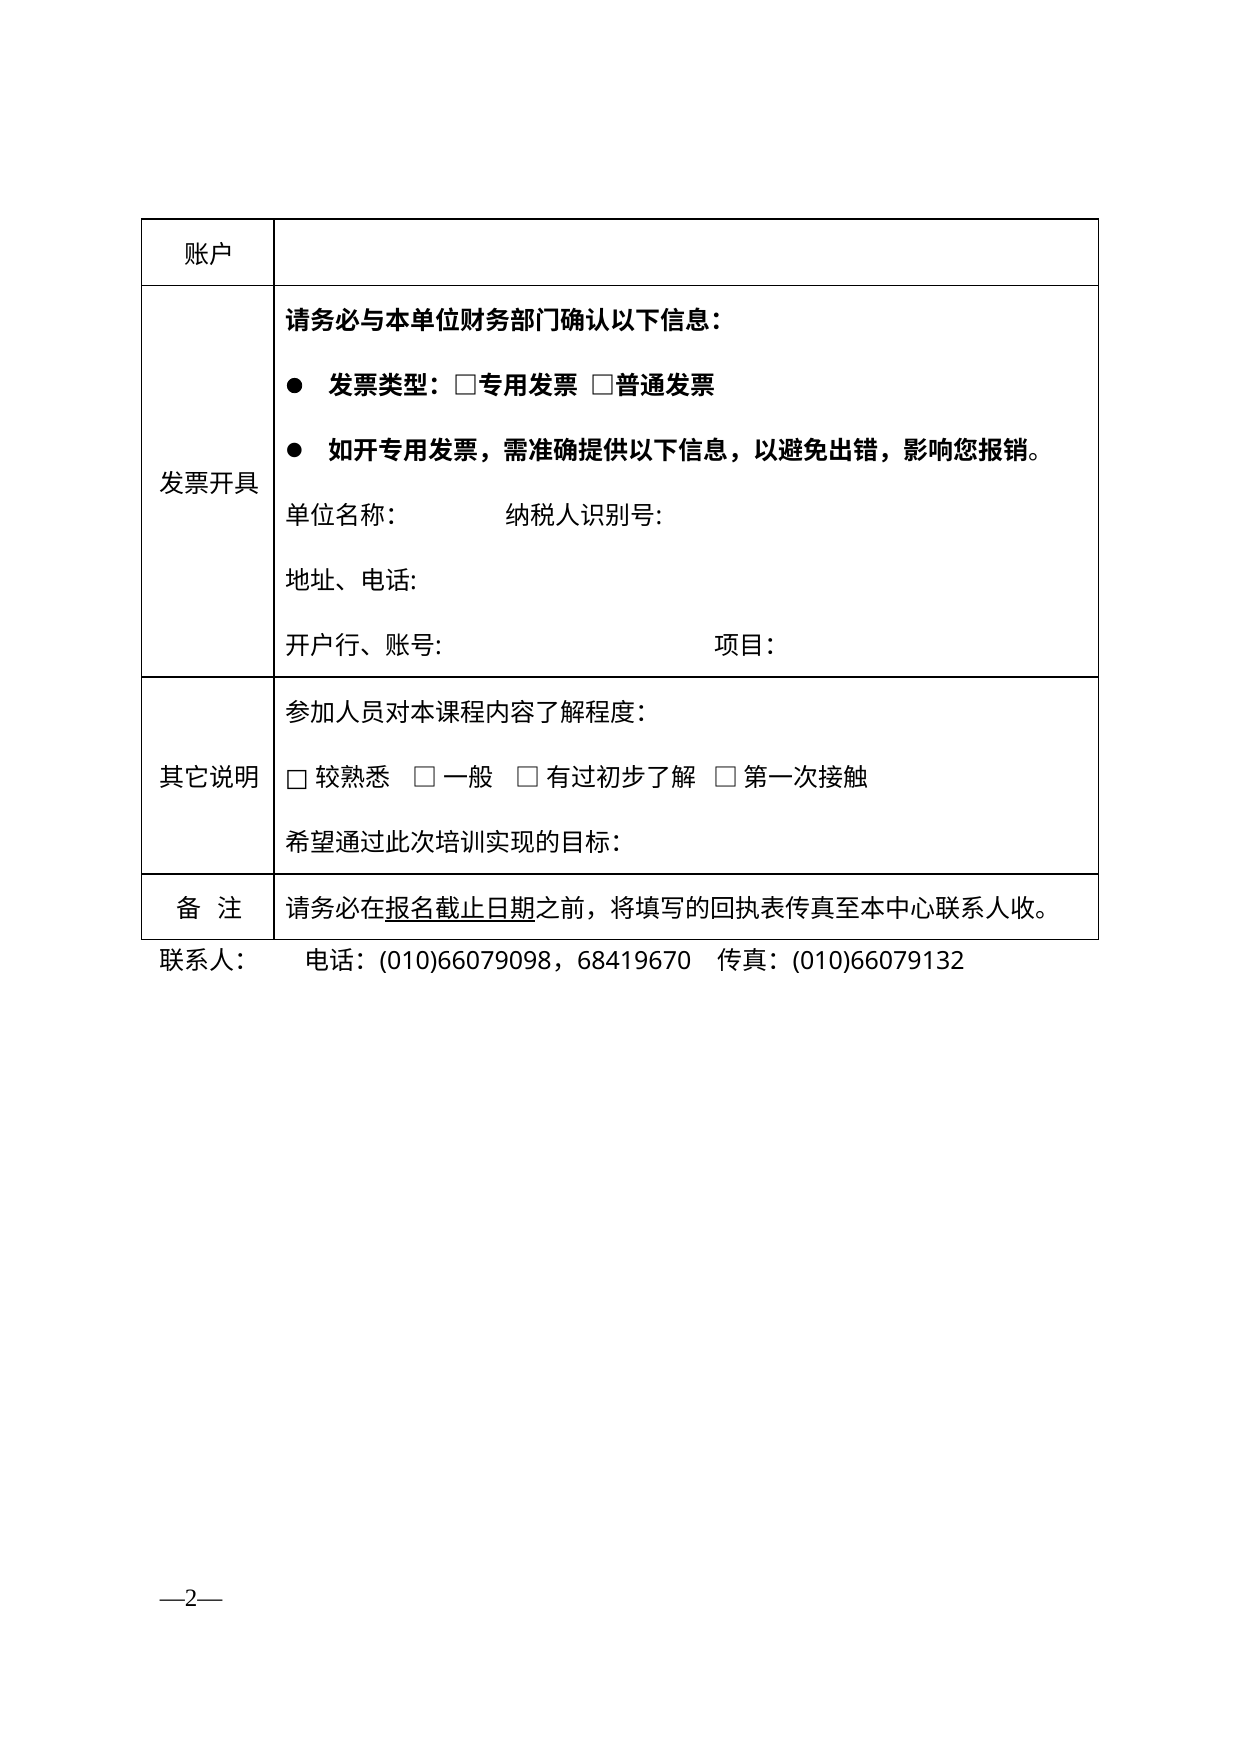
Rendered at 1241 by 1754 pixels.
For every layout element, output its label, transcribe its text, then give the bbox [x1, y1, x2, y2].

table_cell 请务必与本单位财务部门确认以下信息： 发票类型：□专用发票 □普通发票 如开专用发票，需准确提供以下信息，以避免出错，影响您报销。 单位名称： 纳税人识别号: 地址、电话: 开户行、账号: 项目： [275, 286, 1098, 676]
table_cell 参加人员对本课程内容了解程度： □ 较熟悉 □ 一般 □ 有过初步了解 □ 第一次接触 希望通过此次培训实现的目标： [275, 678, 1098, 873]
table_cell 请务必在报名截止日期之前，将填写的回执表传真至本中心联系人收。 [275, 875, 1098, 939]
table_cell 其它说明 [142, 678, 273, 873]
table_cell 发票开具 [142, 286, 273, 676]
table_cell 指定汇款账户 [142, 220, 273, 285]
text 联系人： 电话：(010)66079098，68419670 传真：(010)66079132 [159, 940, 1081, 977]
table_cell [275, 220, 1098, 285]
table_cell 备 注 [142, 875, 273, 939]
